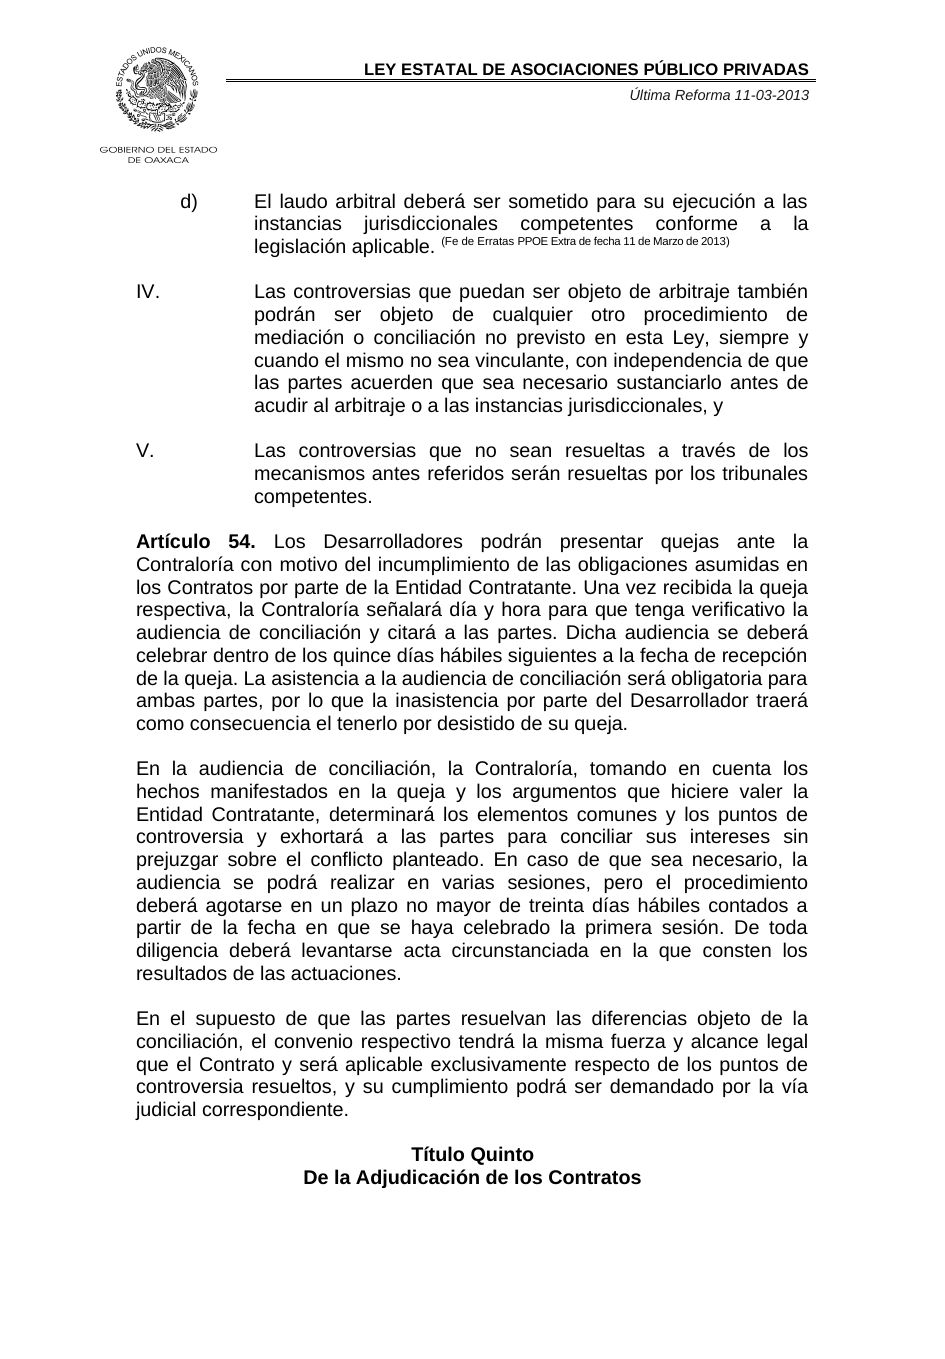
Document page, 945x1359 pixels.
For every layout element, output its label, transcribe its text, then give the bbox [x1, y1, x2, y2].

list Las controversias que puedan ser objeto de arbitraje también podrán ser objeto de cualquier otro procedimiento de mediación o conciliación no previsto en esta Ley, siempre y cuando el mismo no sea vinculante, con independencia de que las partes acuerden que sea necesario sustanciarlo antes de acudir al arbitraje o a las instancias jurisdiccionales, y [136, 280, 809, 417]
text En la audiencia de conciliación, la Contraloría, tomando en cuenta los hechos manifestados en la queja y los argumentos que hiciere valer la Entidad Contratante, determinará los elementos comunes y los puntos de controversia y exhortará a las partes para conciliar sus intereses sin prejuzgar sobre el conflicto planteado. En caso de que sea necesario, la audiencia se podrá realizar en varias sesiones, pero el procedimiento deberá agotarse en un plazo no mayor de treinta días hábiles contados a partir de la fecha en que se haya celebrado la primera sesión. De toda diligencia deberá levantarse acta circunstanciada en la que consten los resultados de las actuaciones. [136, 757, 809, 984]
list Artículo 54. Los Desarrolladores podrán presentar quejas ante la Contraloría con motivo del incumplimiento de las obligaciones asumidas en los Contratos por parte de la Entidad Contratante. Una vez recibida la queja respectiva, la Contraloría señalará día y hora para que tenga verificativo la audiencia de conciliación y citará a las partes. Dicha audiencia se deberá celebrar dentro de los quince días hábiles siguientes a la fecha de recepción de la queja. La asistencia a la audiencia de conciliación será obligatoria para ambas partes, por lo que la inasistencia por parte del Desarrollador traerá como consecuencia el tenerlo por desistido de su queja. [136, 530, 809, 734]
list El laudo arbitral deberá ser sometido para su ejecución a las instancias jurisdiccionales competentes conforme a la legislación aplicable. (Fe de Erratas PPOE Extra de fecha 11 de Marzo de 2013) [180, 189, 809, 258]
list Las controversias que no sean resueltas a través de los mecanismos antes referidos serán resueltas por los tribunales competentes. [136, 439, 809, 507]
text Título Quinto De la Adjudicación de los Contratos [136, 1143, 809, 1189]
picture [97, 44, 220, 166]
text En el supuesto de que las partes resuelvan las diferencias objeto de la conciliación, el convenio respectivo tendrá la misma fuerza y alcance legal que el Contrato y será aplicable exclusivamente respecto de los puntos de controversia resueltos, y su cumplimiento podrá ser demandado por la vía judicial correspondiente. [136, 1007, 809, 1121]
